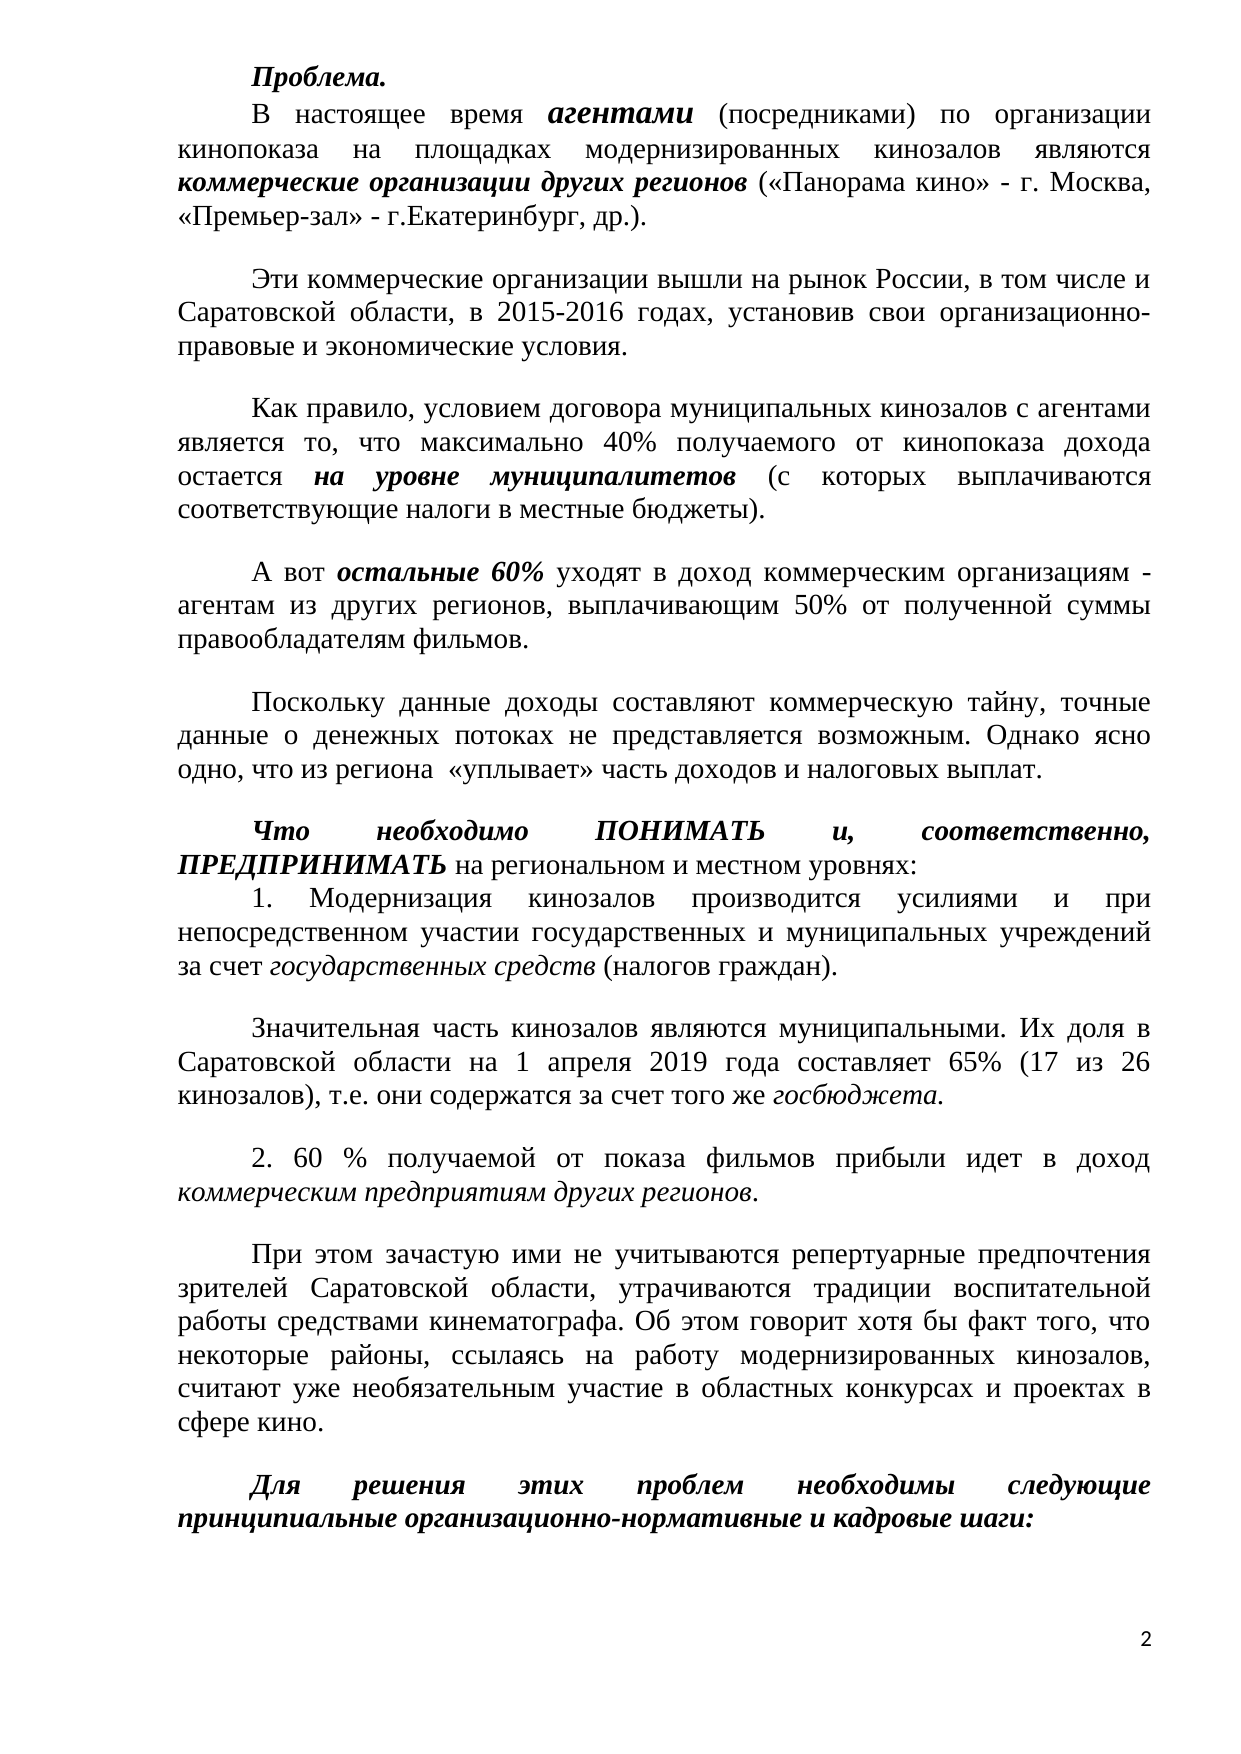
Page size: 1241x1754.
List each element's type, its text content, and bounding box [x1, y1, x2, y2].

text Для решения этих проблем необходимы следующие принципиальные организационно-нормативные и кадровые шаги: [177, 1467, 1152, 1534]
text Проблема. [177, 59, 1152, 93]
text Что необходимо ПОНИМАТЬ и, соответственно, ПРЕДПРИНИМАТЬ на региональном и местном уровнях: [177, 813, 1152, 881]
text При этом зачастую ими не учитываются репертуарные предпочтения зрителей Саратовской области, утрачиваются традиции воспитательной работы средствами кинематографа. Об этом говорит хотя бы факт того, что некоторые районы, ссылаясь на работу модернизированных кинозалов, считают уже необязательным участие в областных конкурсах и проектах в сфере кино. [177, 1236, 1152, 1438]
text В настоящее время агентами (посредниками) по организации кинопоказа на площадках модернизированных кинозалов являются коммерческие организации других регионов («Панорама кино» - г. Москва, «Премьер-зал» - г.Екатеринбург, др.). [177, 93, 1152, 232]
text Эти коммерческие организации вышли на рынок России, в том числе и Саратовской области, в 2015-2016 годах, установив свои организационно-правовые и экономические условия. [177, 261, 1152, 361]
text 1. Модернизация кинозалов производится усилиями и при непосредственном участии государственных и муниципальных учреждений за счет государственных средств (налогов граждан). [177, 881, 1152, 981]
text 2. 60 % получаемой от показа фильмов прибыли идет в доход коммерческим предприятиям других регионов. [177, 1140, 1152, 1207]
text Значительная часть кинозалов являются муниципальными. Их доля в Саратовской области на 1 апреля 2019 года составляет 65% (17 из 26 кинозалов), т.е. они содержатся за счет того же госбюджета. [177, 1010, 1152, 1111]
text Как правило, условием договора муниципальных кинозалов с агентами является то, что максимально 40% получаемого от кинопоказа дохода остается на уровне муниципалитетов (с которых выплачиваются соответствующие налоги в местные бюджеты). [177, 391, 1152, 525]
text А вот остальные 60% уходят в доход коммерческим организациям - агентам из других регионов, выплачивающим 50% от полученной суммы правообладателям фильмов. [177, 554, 1152, 654]
text Поскольку данные доходы составляют коммерческую тайну, точные данные о денежных потоках не представляется возможным. Однако ясно одно, что из региона «уплывает» часть доходов и налоговых выплат. [177, 684, 1152, 784]
